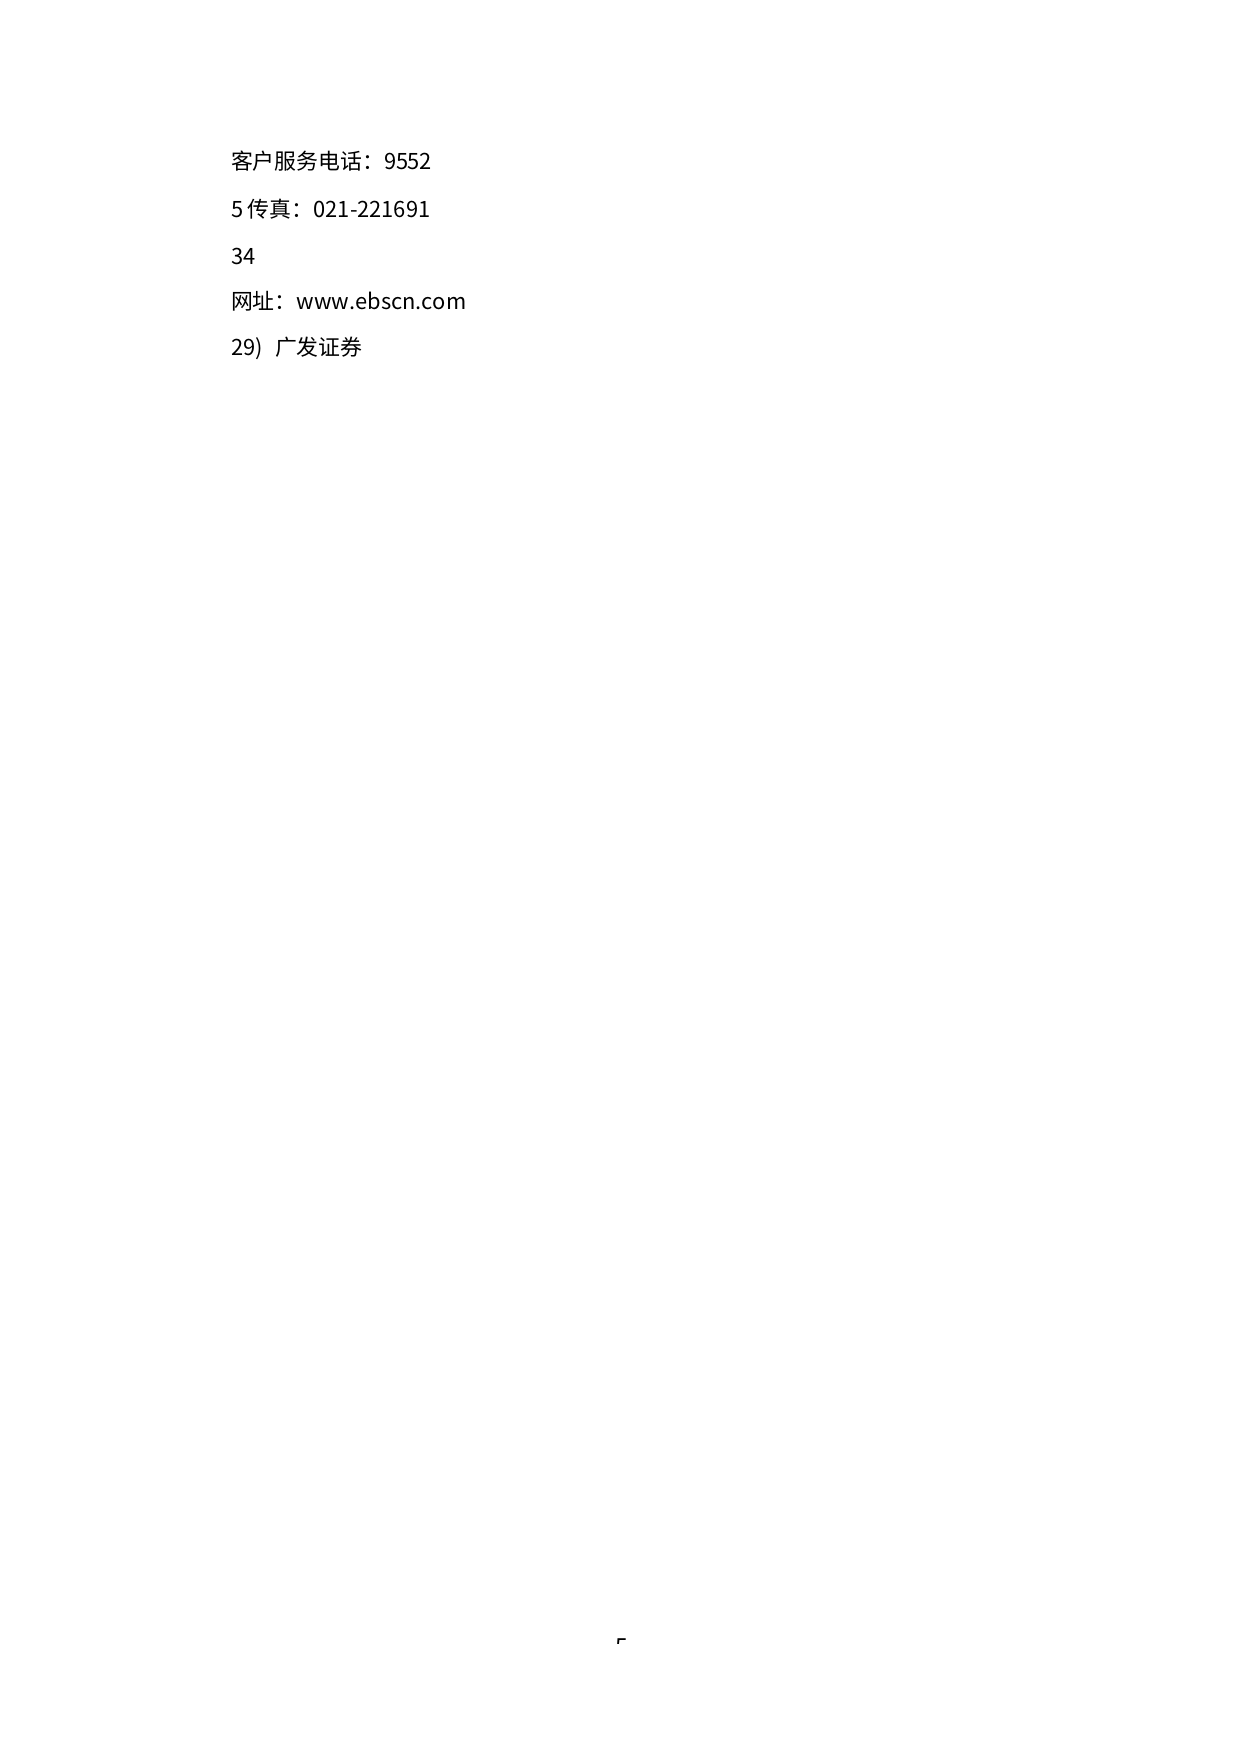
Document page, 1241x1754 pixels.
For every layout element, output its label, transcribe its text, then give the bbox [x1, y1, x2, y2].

text 网址：www.ebscn.com [231, 287, 1096, 315]
list 广发证券 [231, 329, 1096, 361]
text 客户服务电话：95525 传真：021-22169134 [231, 144, 439, 271]
